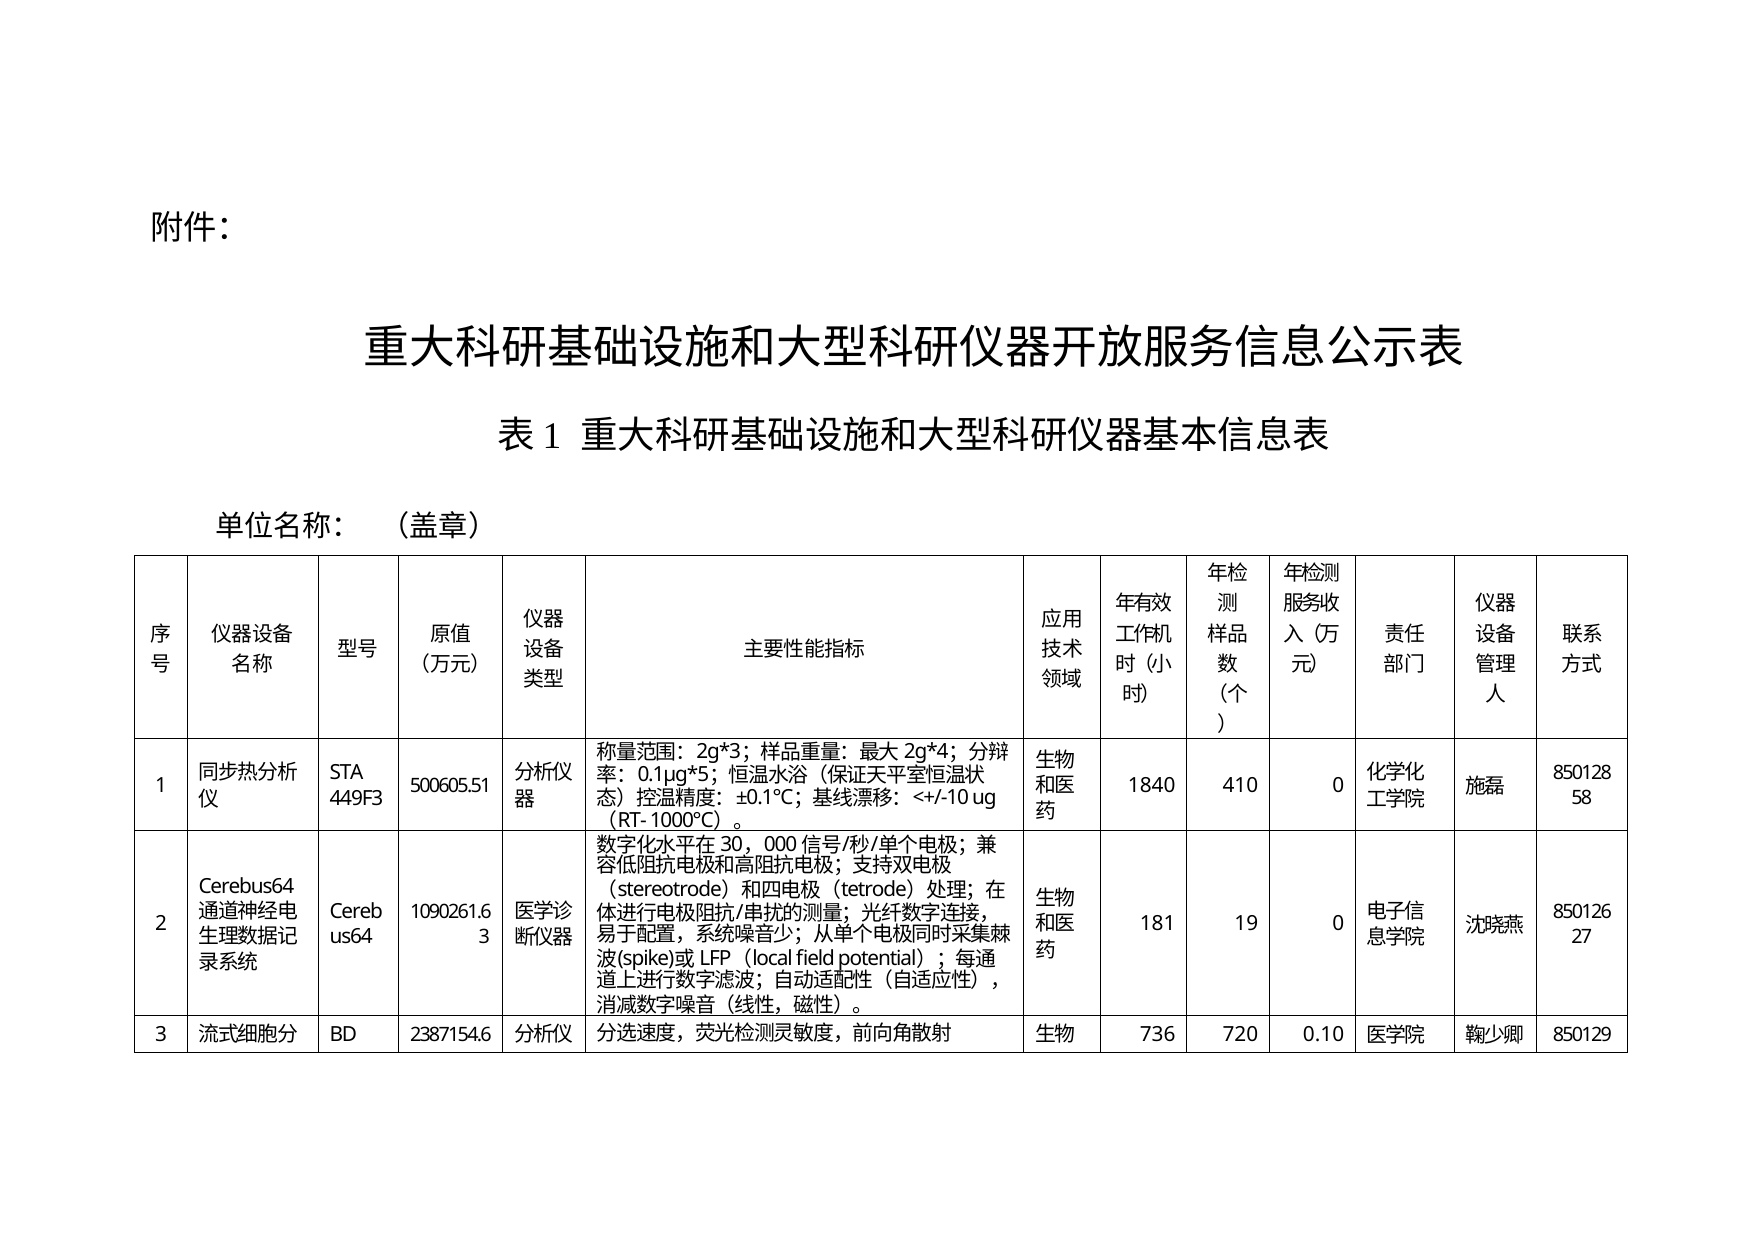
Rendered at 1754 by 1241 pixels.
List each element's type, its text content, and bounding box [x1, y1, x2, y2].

text 重大科研基础设施和大型科研仪器开放服务信息公示表 [150, 310, 1612, 376]
table_header 联系 方式 [1537, 556, 1627, 738]
table_cell 数字化水平在30，000信号/秒/单个电极；兼容低阻抗电极和高阻抗电极；支持双电极（stereotrode）和四电极（tetrode）处理；在体进行电极阻抗/串扰的测量；光纤数字连接，易于配置，系统噪音少；从单个电极同时采集棘波(spike)或LFP（local field potential）；每通道上进行数字滤波；自动适配性（自适应性），消减数字噪音（线性，磁性）。 [586, 831, 1023, 1015]
table_cell 称量范围：2g*3；样品重量：最大2g*4；分辩率：0.1μg*5；恒温水浴（保证天平室恒温状态）控温精度：±0.1℃；基线漂移：<+/-10 ug （RT- 1000°C）。 [586, 739, 1023, 830]
text 单位名称： （盖章） [150, 503, 1612, 545]
table_header 型号 [319, 556, 398, 738]
table_cell 医学诊断仪器 [503, 831, 585, 1015]
table_cell 85012914 [1537, 1016, 1627, 1052]
table_cell 500605.51 [399, 739, 502, 830]
table_cell 分析仪器 [503, 1016, 585, 1052]
table_header 主要性能指标 [586, 556, 1023, 738]
table_cell 同步热分析仪 [188, 739, 318, 830]
table_cell 19 [1187, 831, 1269, 1015]
table_cell 0 [1270, 831, 1355, 1015]
table_cell 181 [1101, 831, 1186, 1015]
table_cell 85012627 [1537, 831, 1627, 1015]
table_header 责任 部门 [1356, 556, 1454, 738]
table_cell 流式细胞分选仪 [188, 1016, 318, 1052]
table_cell 2387154.66 [399, 1016, 502, 1052]
table_cell Cerebus64通道神经电生理数据记录系统 [188, 831, 318, 1015]
table_cell 电子信息学院 [1356, 831, 1454, 1015]
table_header 原值 （万元） [399, 556, 502, 738]
table_cell 720 [1187, 1016, 1269, 1052]
table_cell 1 [135, 739, 187, 830]
table_cell 医学院 [1356, 1016, 1454, 1052]
table_cell 沈晓燕 [1455, 831, 1536, 1015]
table_cell 3 [135, 1016, 187, 1052]
table_cell 分析仪器 [503, 739, 585, 830]
table_header 仪器 设备 管理人 [1455, 556, 1536, 738]
table_cell Cerebus64 [319, 831, 398, 1015]
table_cell 410 [1187, 739, 1269, 830]
table_header 年检测服务收入（万元） [1270, 556, 1355, 738]
table_cell BD SORPFACSAria II [319, 1016, 398, 1052]
table_cell STA 449F3 [319, 739, 398, 830]
table_header 仪器 设备 类型 [503, 556, 585, 738]
table_header 年有效工作机时（小时） [1101, 556, 1186, 738]
table_header 仪器设备 名称 [188, 556, 318, 738]
table_cell 2 [135, 831, 187, 1015]
table_cell 施磊 [1455, 739, 1536, 830]
table_cell 0.10 [1270, 1016, 1355, 1052]
table_cell 1090261.63 [399, 831, 502, 1015]
table_cell 生物和医药 [1024, 831, 1100, 1015]
table_cell 鞠少卿 [1455, 1016, 1536, 1052]
table_header 年检测 样品数 （个） [1187, 556, 1269, 738]
text 附件： [150, 187, 1612, 249]
text 表1 重大科研基础设施和大型科研仪器基本信息表 [150, 405, 1612, 459]
table_header 应用技术领域 [1024, 556, 1100, 738]
table_cell 1840 [1101, 739, 1186, 830]
table_cell 化学化工学院 [1356, 739, 1454, 830]
table_cell 生物和医药 [1024, 739, 1100, 830]
table_header 序号 [135, 556, 187, 738]
table_cell 736 [1101, 1016, 1186, 1052]
table_cell 分选速度，荧光检测灵敏度，前向角散射（FSC）光检测灵敏度，激光通道。 [586, 1016, 1023, 1052]
table_cell 85012858 [1537, 739, 1627, 830]
table_cell 0 [1270, 739, 1355, 830]
table_cell 生物和医药 [1024, 1016, 1100, 1052]
